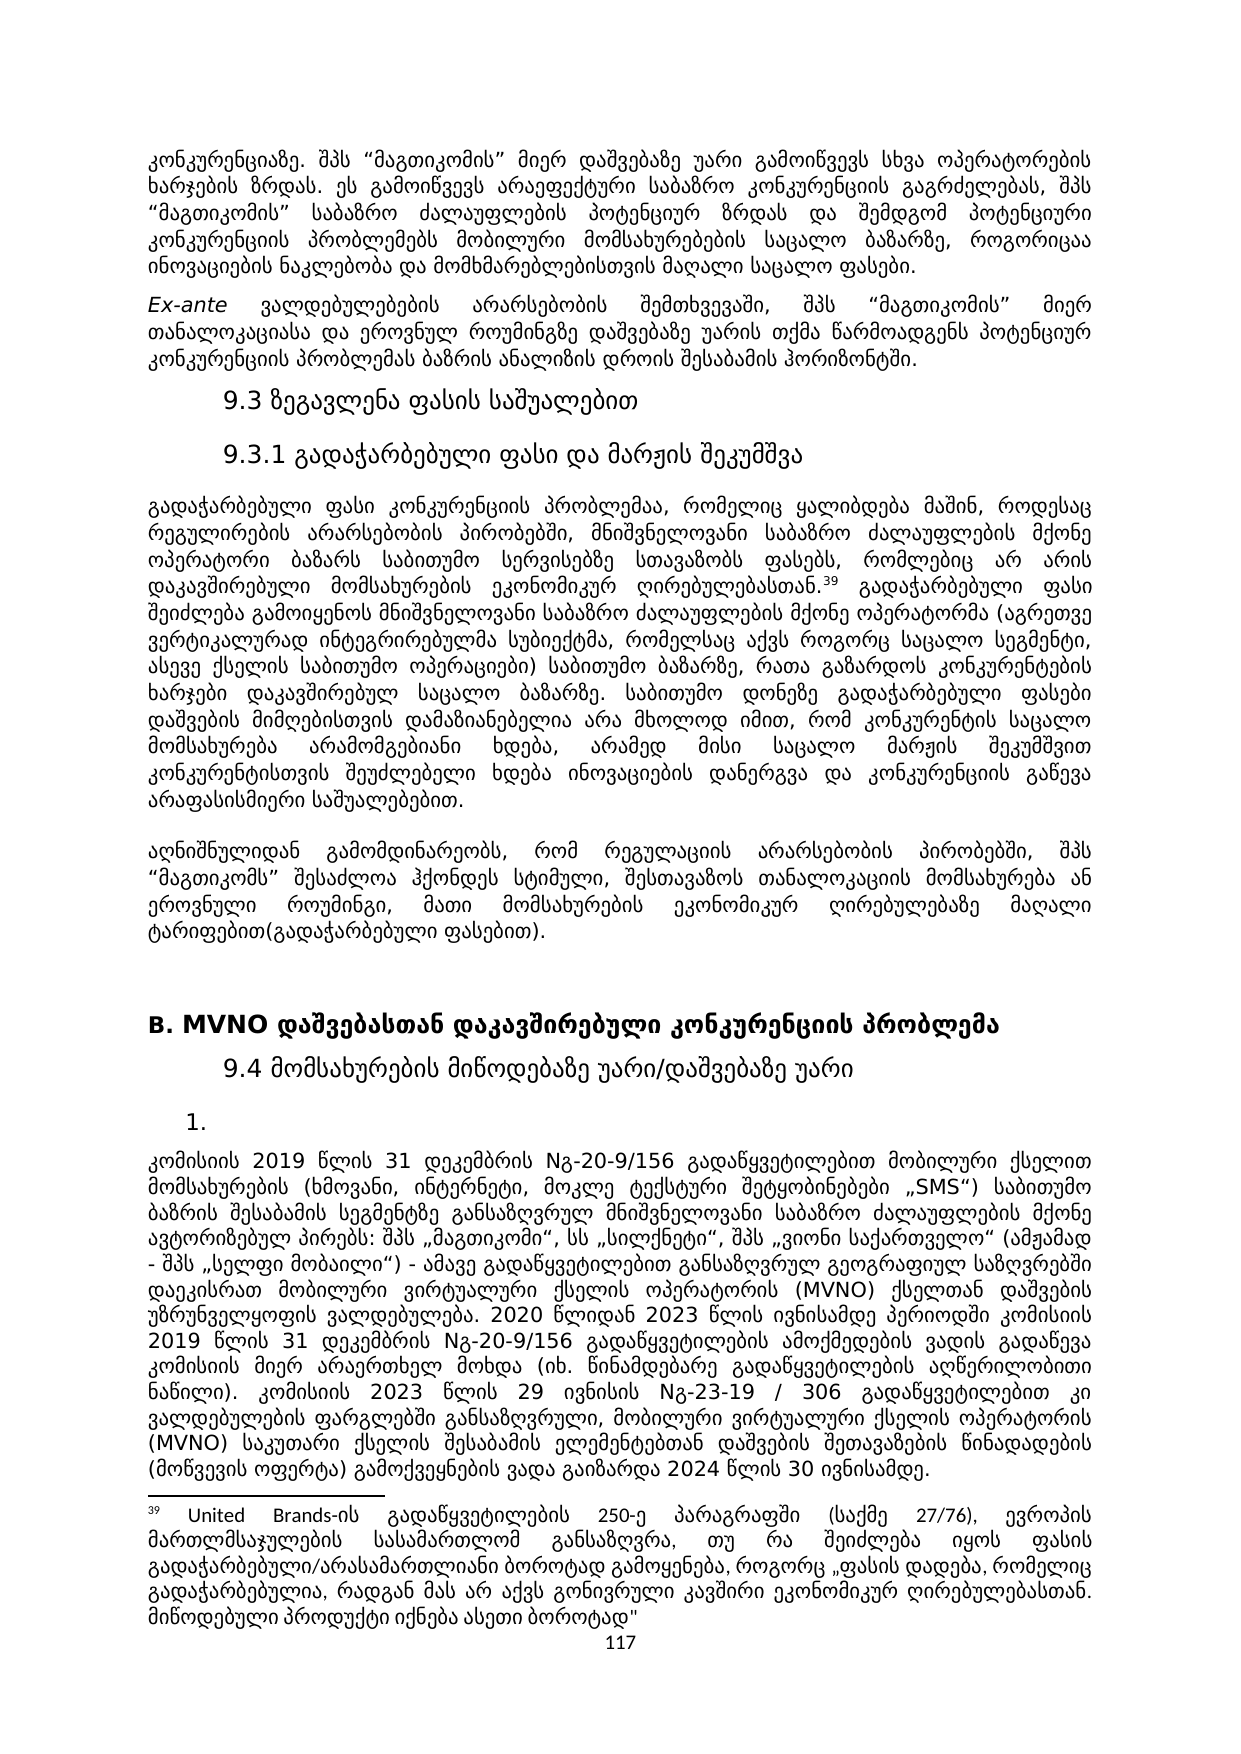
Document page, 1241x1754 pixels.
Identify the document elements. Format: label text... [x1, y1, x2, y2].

text გადაჭარბებული ფასი კონკურენციის პრობლემაა, რომელიც ყალიბდება მაშინ, როდესაც რეგულირების არარსებობის პირობებში, მნიშვნელოვანი საბაზრო ძალაუფლების მქონე ოპერატორი ბაზარს საბითუმო სერვისებზე სთავაზობს ფასებს, რომლებიც არ არის დაკავშირებული მომსახურების ეკონომიკურ ღირებულებასთან. გადაჭარბებული ფასი შეიძლება გამოიყენოს მნიშვნელოვანი საბაზრო ძალაუფლების მქონე ოპერატორმა (აგრეთვე ვერტიკალურად ინტეგრირებულმა სუბიექტმა, რომელსაც აქვს როგორც საცალო სეგმენტი, ასევე ქსელის საბითუმო ოპერაციები) საბითუმო ბაზარზე, რათა გაზარდოს კონკურენტების ხარჯები დაკავშირებულ საცალო ბაზარზე. საბითუმო დონეზე გადაჭარბებული ფასები დაშვების მიმღებისთვის დამაზიანებელია არა მხოლოდ იმით, რომ კონკურენტის საცალო მომსახურება არამომგებიანი ხდება, არამედ მისი საცალო მარჟის შეკუმშვით კონკურენტისთვის შეუძლებელი ხდება ინოვაციების დანერგვა და კონკურენციის გაწევა არაფასისმიერი საშუალებებით. [148, 494, 1093, 812]
text B. MVNO დაშვებასთან დაკავშირებული კონკურენციის პრობლემა [148, 1010, 1093, 1039]
subtitle 9.3.1 გადაჭარბებული ფასი და მარჟის შეკუმშვა [223, 440, 1093, 469]
text Ex-ante ვალდებულებების არარსებობის შემთხვევაში, შპს “მაგთიკომის” მიერ თანალოკაციასა და ეროვნულ როუმინგზე დაშვებაზე უარის თქმა წარმოადგენს პოტენციურ კონკურენციის პრობლემას ბაზრის ანალიზის დროის შესაბამის ჰორიზონტში. [148, 293, 1093, 371]
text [148, 148, 1093, 278]
subtitle 9.3 ზეგავლენა ფასის საშუალებით [223, 386, 1093, 415]
subtitle 9.4 მომსახურების მიწოდებაზე უარი/დაშვებაზე უარი [223, 1055, 1093, 1084]
text აღნიშნულიდან გამომდინარეობს, რომ რეგულაციის არარსებობის პირობებში, შპს “მაგთიკომს” შესაძლოა ჰქონდეს სტიმული, შესთავაზოს თანალოკაციის მომსახურება ან ეროვნული როუმინგი, მათი მომსახურების ეკონომიკურ ღირებულებაზე მაღალი ტარიფებით(გადაჭარბებული ფასებით). [148, 839, 1093, 943]
text კომისიის 2019 წლის 31 დეკემბრის Nგ-20-9/156 გადაწყვეტილებით მობილური ქსელით მომსახურების (ხმოვანი, ინტერნეტი, მოკლე ტექსტური შეტყობინებები „SMS“) საბითუმო ბაზრის შესაბამის სეგმენტზე განსაზღვრულ მნიშვნელოვანი საბაზრო ძალაუფლების მქონე ავტორიზებულ პირებს: შპს „მაგთიკომი“, სს „სილქნეტი“, შპს „ვიონი საქართველო“ (ამჟამად - შპს „სელფი მობაილი“) - ამავე გადაწყვეტილებით განსაზღვრულ გეოგრაფიულ საზღვრებში დაეკისრათ მობილური ვირტუალური ქსელის ოპერატორის (MVNO) ქსელთან დაშვების უზრუნველყოფის ვალდებულება. 2020 წლიდან 2023 წლის ივნისამდე პერიოდში კომისიის 2019 წლის 31 დეკემბრის Nგ-20-9/156 გადაწყვეტილების ამოქმედების ვადის გადაწევა კომისიის მიერ არაერთხელ მოხდა (იხ. წინამდებარე გადაწყვეტილების აღწერილობითი ნაწილი). კომისიის 2023 წლის 29 ივნისის Nგ-23-19 / 306 გადაწყვეტილებით კი ვალდებულების ფარგლებში განსაზღვრული, მობილური ვირტუალური ქსელის ოპერატორის (MVNO) საკუთარი ქსელის შესაბამის ელემენტებთან დაშვების შეთავაზების წინადადების (მოწვევის ოფერტა) გამოქვეყნების ვადა გაიზარდა 2024 წლის 30 ივნისამდე. [148, 1149, 1093, 1481]
